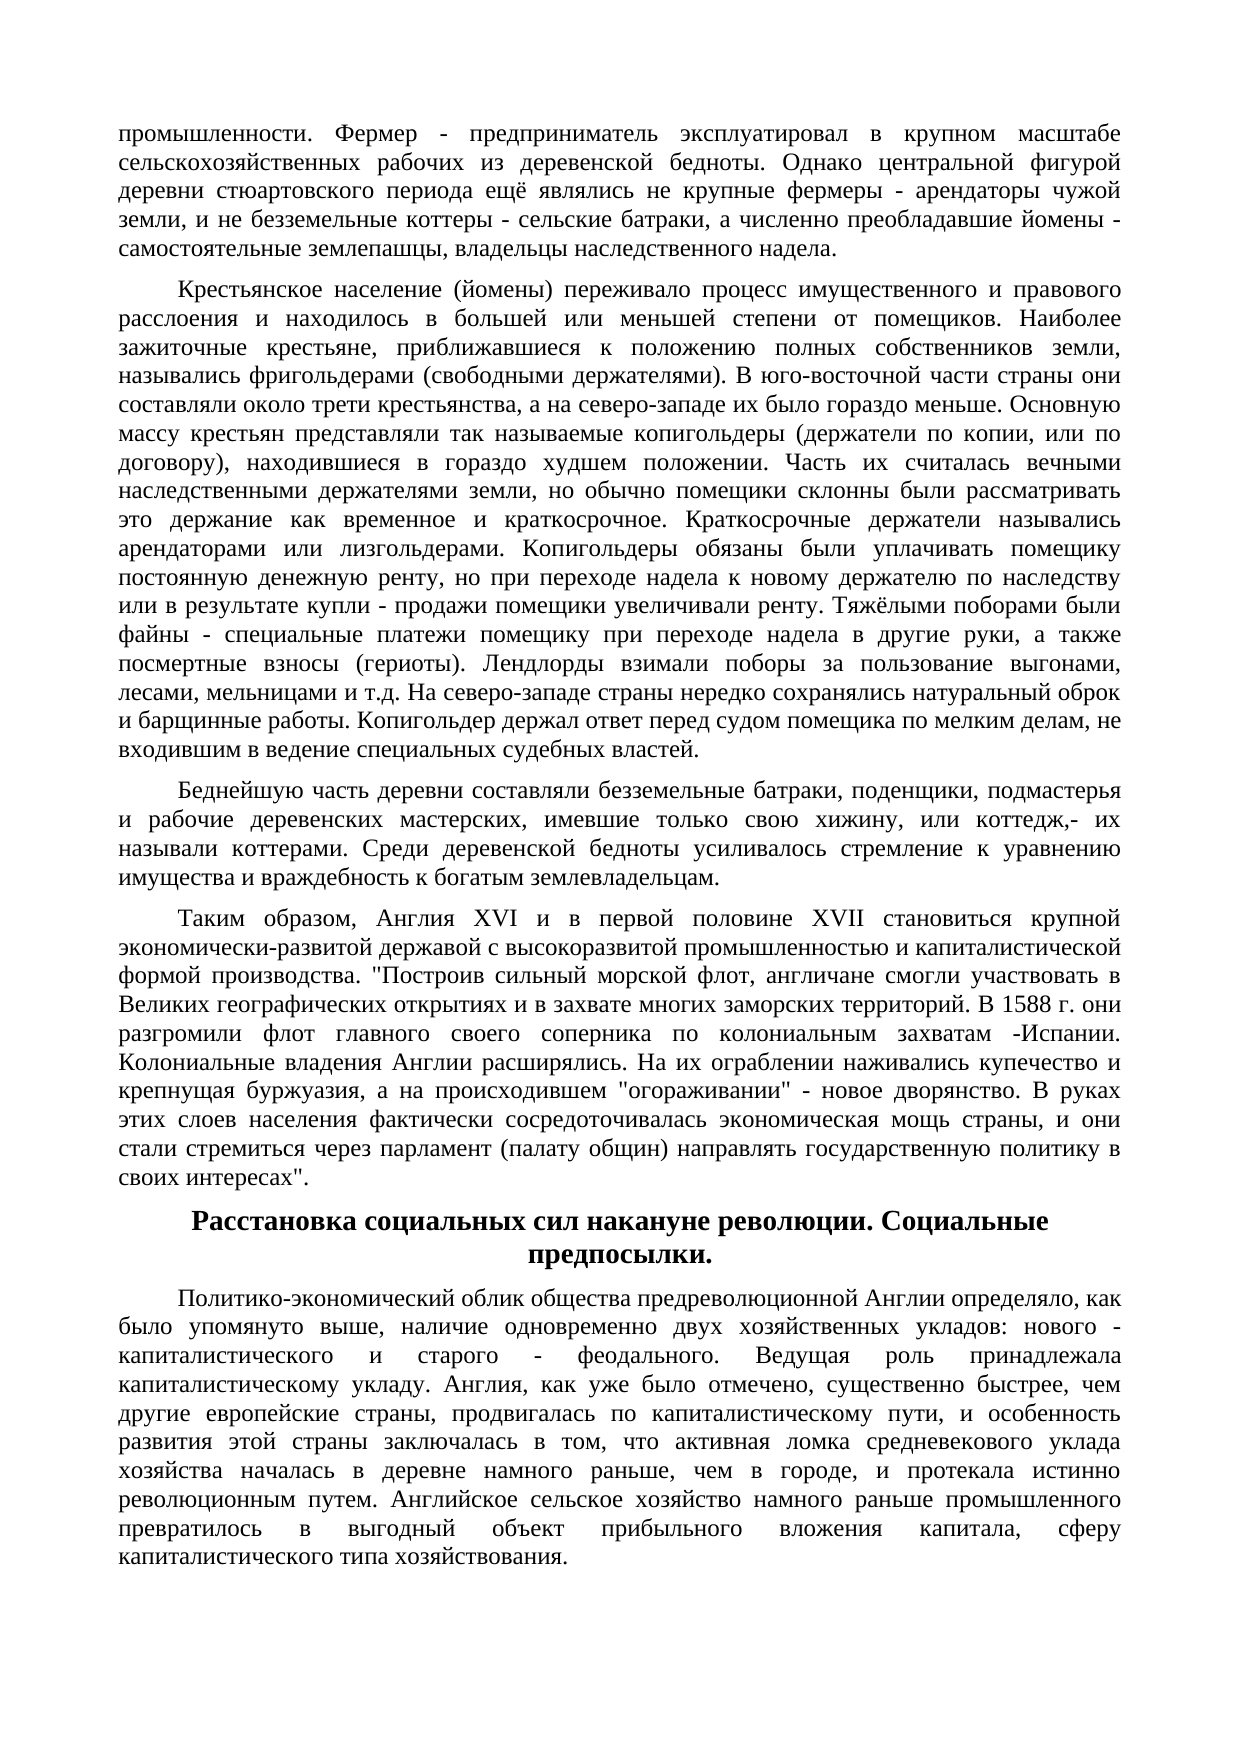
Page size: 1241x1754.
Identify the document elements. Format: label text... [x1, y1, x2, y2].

text Таким образом, Англия XVI и в первой половине XVII становиться крупной экономически-развитой державой с высокоразвитой промышленностью и капиталистической формой производства. "Построив сильный морской флот, англичане смогли участвовать в Великих географических открытиях и в захвате многих заморских территорий. В 1588 г. они разгромили флот главного своего соперника по колониальным захватам -Испании. Колониальные владения Англии расширялись. На их ограблении наживались купечество и крепнущая буржуазия, а на происходившем "огораживании" - новое дворянство. В руках этих слоев населения фактически сосредоточивалась экономическая мощь страны, и они стали стремиться через парламент (палату общин) направлять государственную политику в своих интересах". [118, 903, 1122, 1191]
text Беднейшую часть деревни составляли безземельные батраки, поденщики, подмастерья и рабочие деревенских мастерских, имевшие только свою хижину, или коттедж,- их называли коттерами. Среди деревенской бедноты усиливалось стремление к уравнению имущества и враждебность к богатым землевладельцам. [118, 776, 1122, 891]
text Расстановка социальных сил накануне революции. Социальные предпосылки. [118, 1203, 1122, 1270]
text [118, 118, 1122, 262]
text Политико-экономический облик общества предреволюционной Англии определяло, как было упомянуто выше, наличие одновременно двух хозяйственных укладов: нового - капиталистического и старого - феодального. Ведущая роль принадлежала капиталистическому укладу. Англия, как уже было отмечено, существенно быстрее, чем другие европейские страны, продвигалась по капиталистическому пути, и особенность развития этой страны заключалась в том, что активная ломка средневекового уклада хозяйства началась в деревне намного раньше, чем в городе, и протекала истинно революционным путем. Английское сельское хозяйство намного раньше промышленного превратилось в выгодный объект прибыльного вложения капитала, сферу капиталистического типа хозяйствования. [118, 1283, 1122, 1570]
text Крестьянское население (йомены) переживало процесс имущественного и правового расслоения и находилось в большей или меньшей степени от помещиков. Наиболее зажиточные крестьяне, приближавшиеся к положению полных собственников земли, назывались фригольдерами (свободными держателями). В юго-восточной части страны они составляли около трети крестьянства, а на северо-западе их было гораздо меньше. Основную массу крестьян представляли так называемые копигольдеры (держатели по копии, или по договору), находившиеся в гораздо худшем положении. Часть их считалась вечными наследственными держателями земли, но обычно помещики склонны были рассматривать это держание как временное и краткосрочное. Краткосрочные держатели назывались арендаторами или лизгольдерами. Копигольдеры обязаны были уплачивать помещику постоянную денежную ренту, но при переходе надела к новому держателю по наследству или в результате купли - продажи помещики увеличивали ренту. Тяжёлыми поборами были файны - специальные платежи помещику при переходе надела в другие руки, а также посмертные взносы (гериоты). Лендлорды взимали поборы за пользование выгонами, лесами, мельницами и т.д. На северо-западе страны нередко сохранялись натуральный оброк и барщинные работы. Копигольдер держал ответ перед судом помещика по мелким делам, не входившим в ведение специальных судебных властей. [118, 274, 1122, 763]
